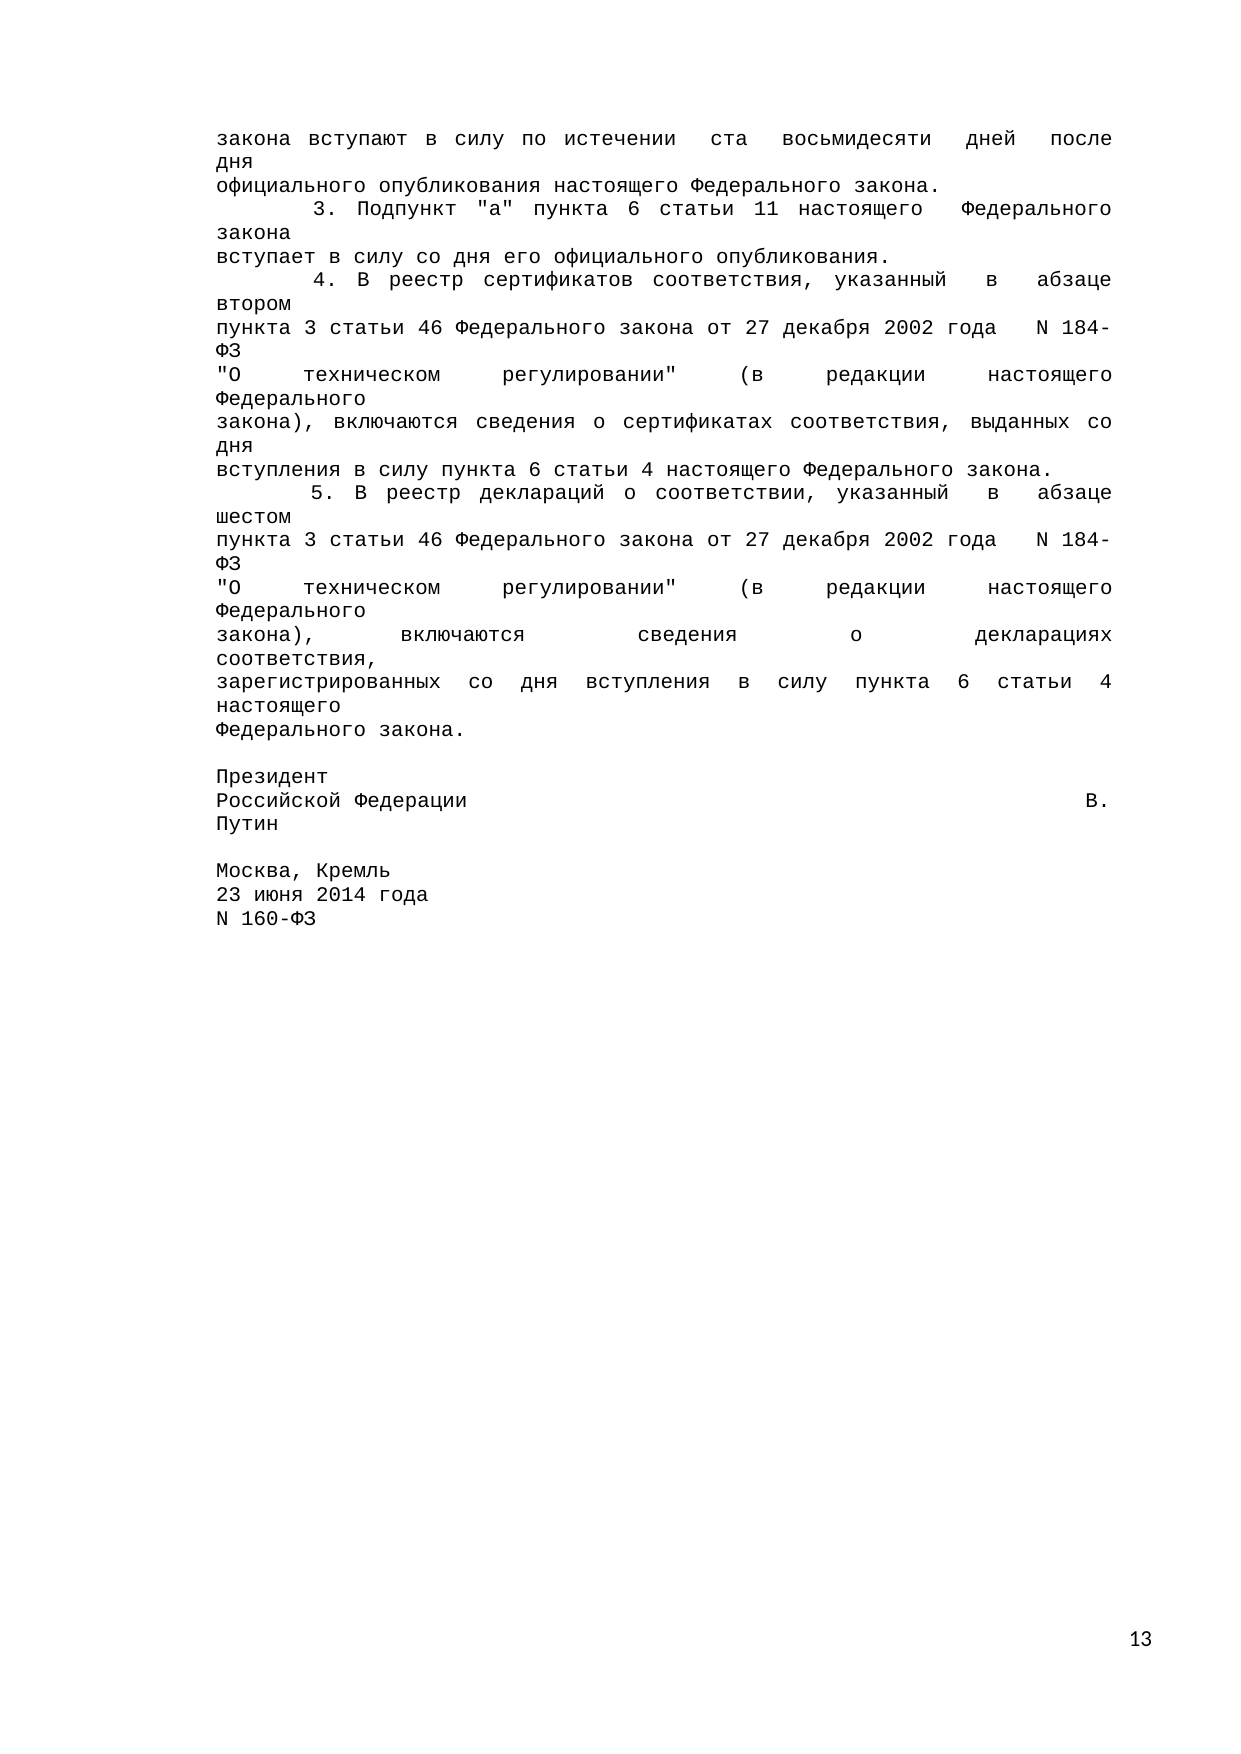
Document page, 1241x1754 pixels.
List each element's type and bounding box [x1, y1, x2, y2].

table_cell [206, 118, 1122, 941]
